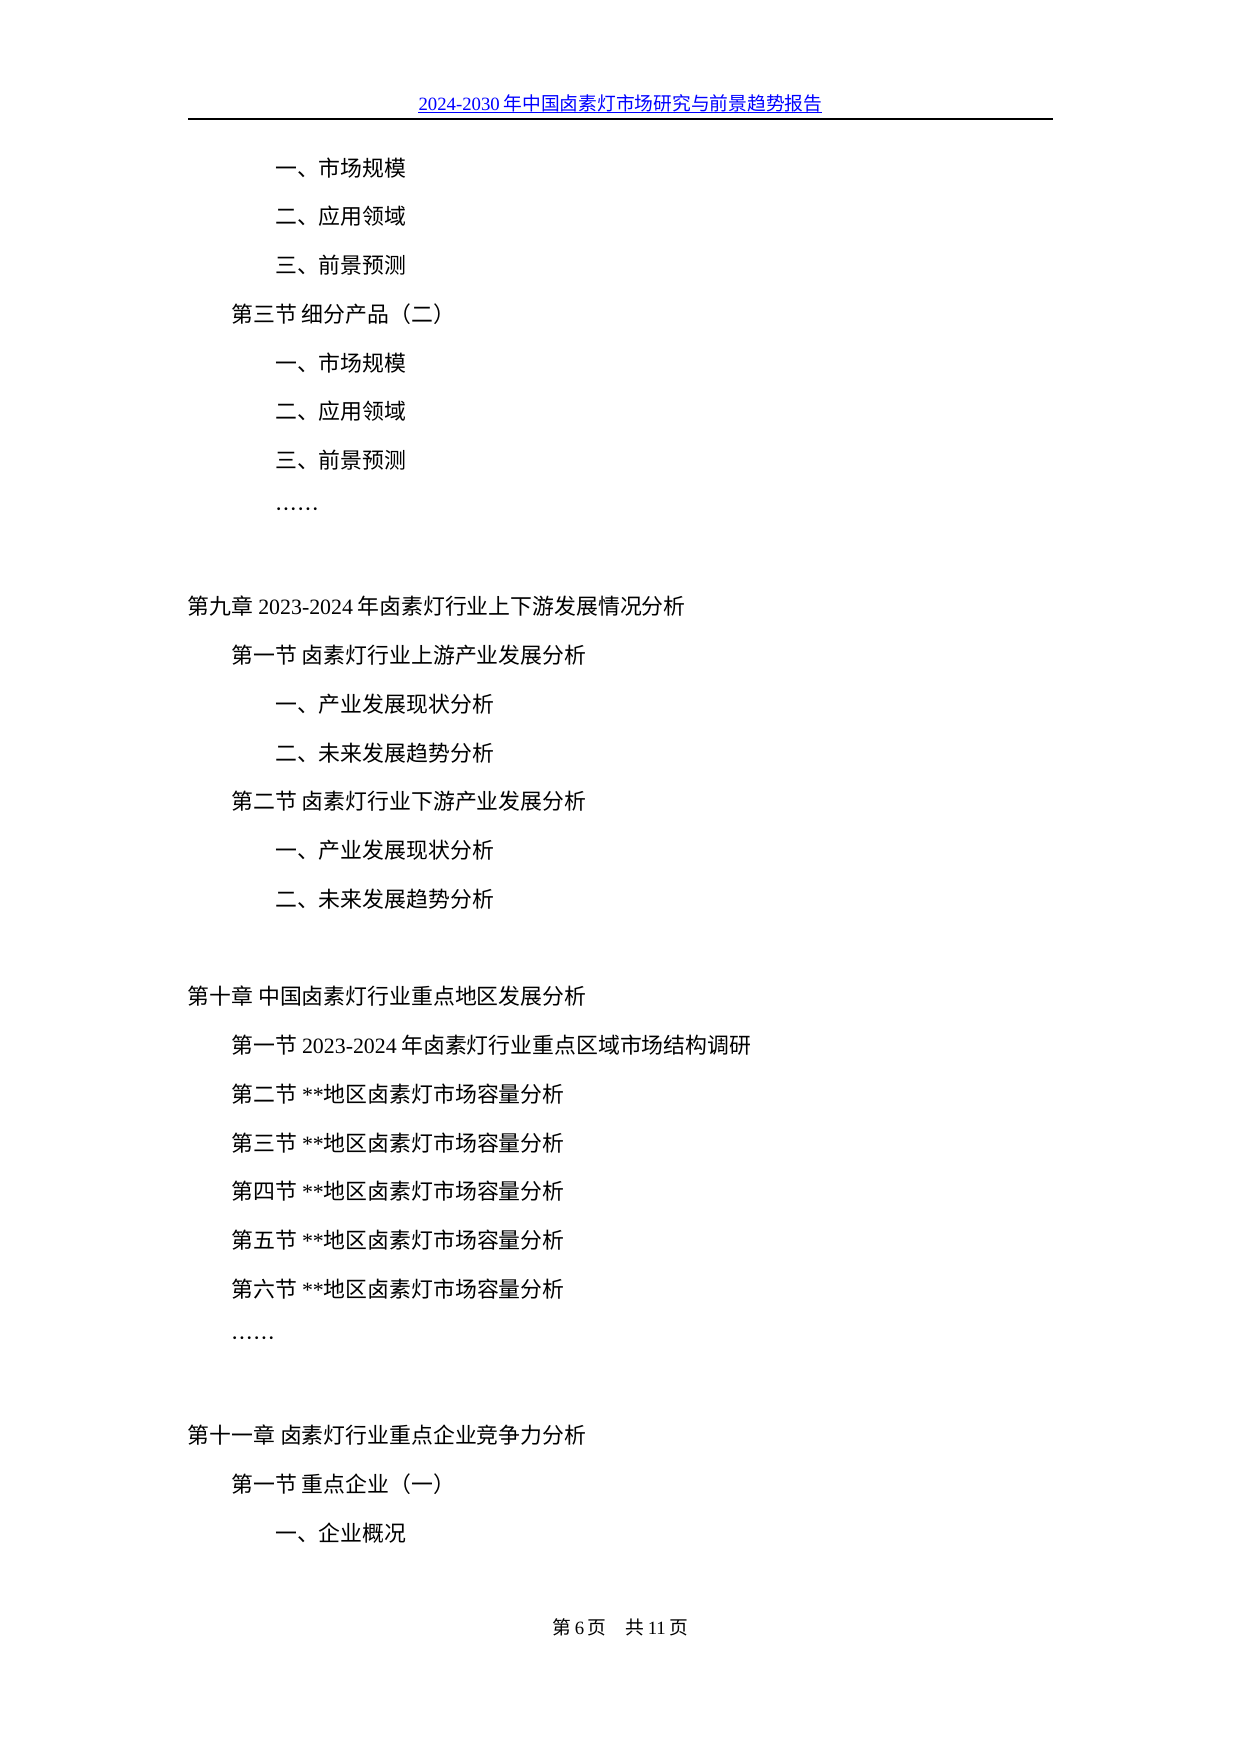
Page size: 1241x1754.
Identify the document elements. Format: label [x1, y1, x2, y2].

text [187, 150, 1053, 1548]
